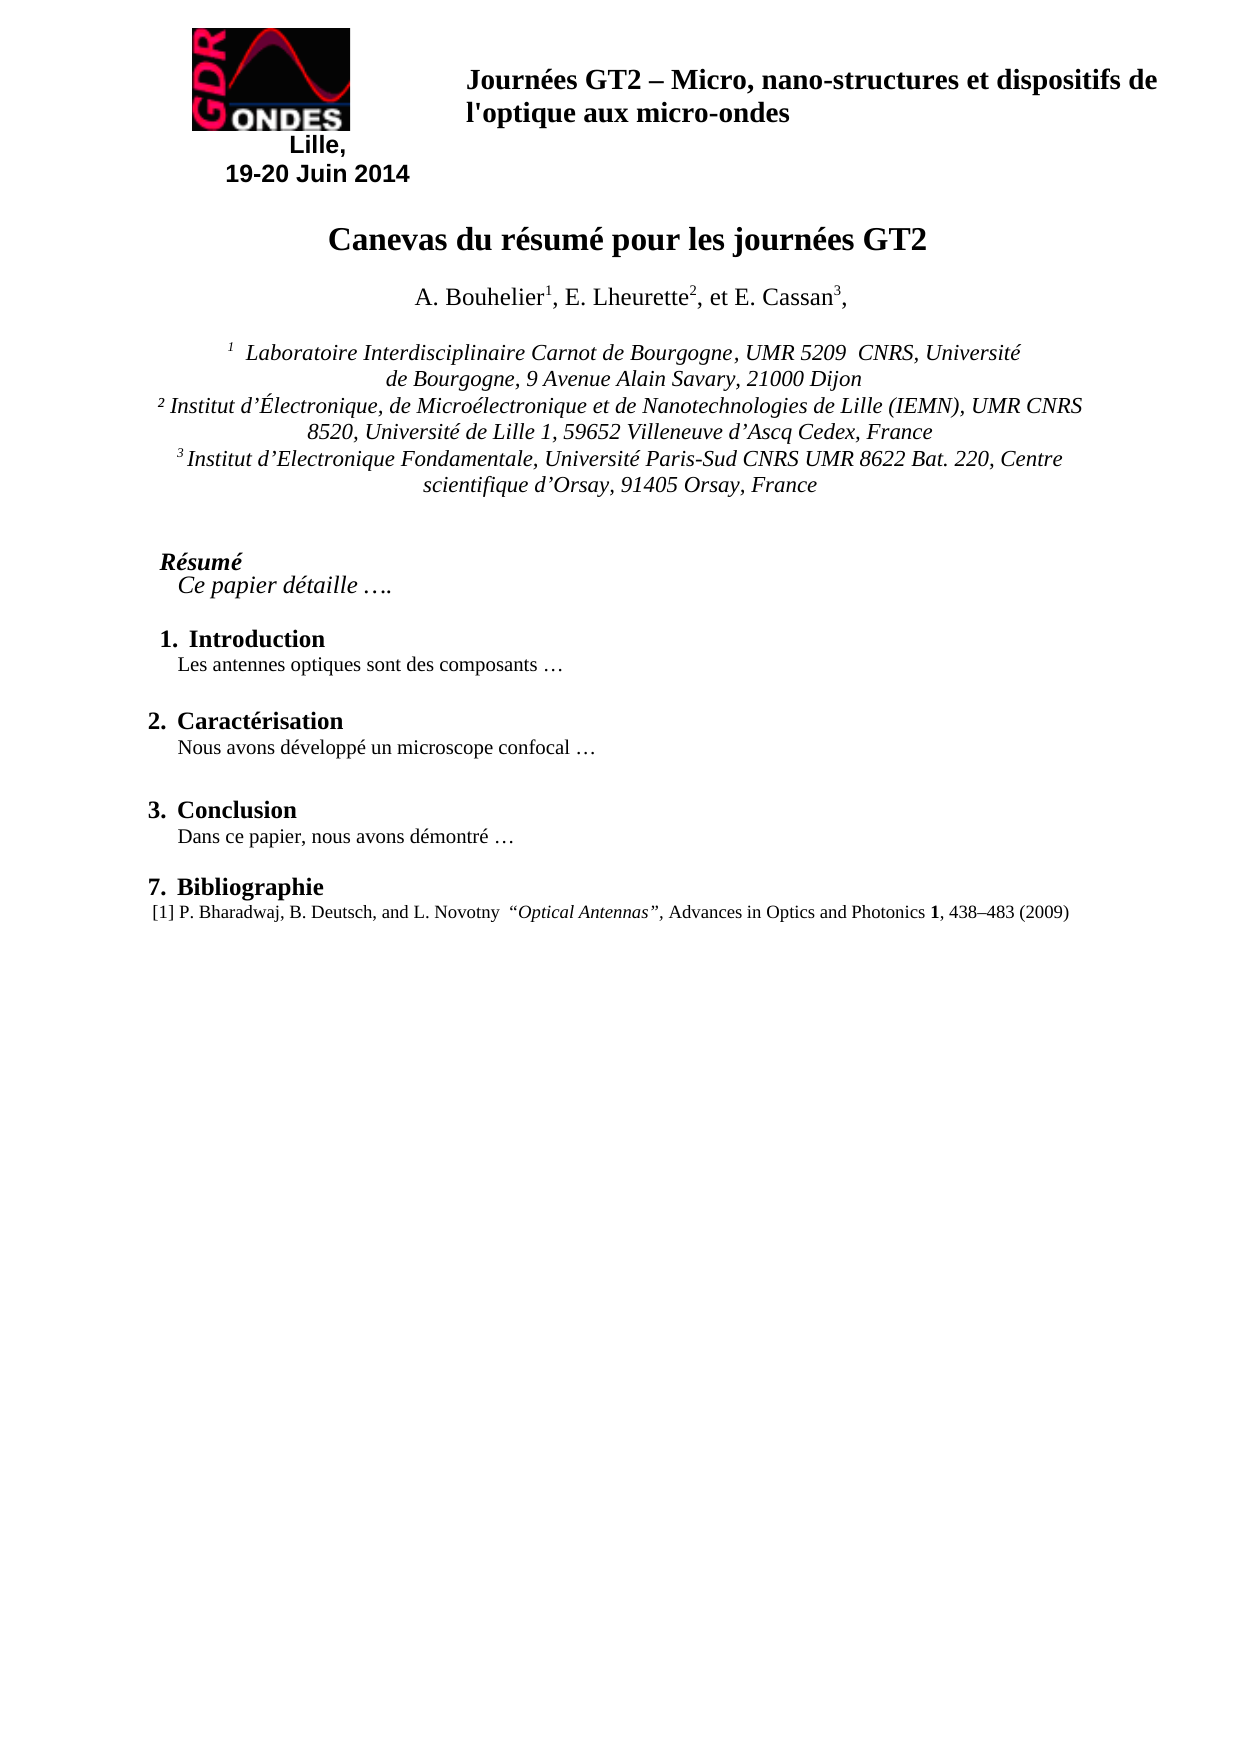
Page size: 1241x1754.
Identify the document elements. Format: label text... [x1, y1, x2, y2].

text ² Institut d’Électronique, de Microélectronique et de Nanotechnologies de Lille (IEMN), UMR CNRS 8520, Université de Lille 1, 59652 Villeneuve d’Ascq Cedex, France [148, 392, 1093, 444]
text Ce papier détaille …. [148, 575, 1099, 598]
text 3. Conclusion [148, 795, 756, 824]
text Nous avons développé un microscope confocal … [148, 734, 1087, 759]
text Canevas du résumé pour les journées GT2 [148, 174, 1107, 257]
text 1 Laboratoire Interdisciplinaire Carnot de Bourgogne, UMR 5209 CNRS, Université de Bourgogne, 9 Avenue Alain Savary, 21000 Dijon [218, 339, 1029, 392]
text A. Bouhelier1, E. Lheurette2, et E. Cassan3, [207, 282, 1055, 310]
text 3 Institut d’Electronique Fondamentale, Université Paris-Sud CNRS UMR 8622 Bat. 220, Centre scientifique d’Orsay, 91405 Orsay, France [148, 444, 1093, 497]
table_header Lille, 19-20 Juin 2014 [181, 28, 454, 219]
text 2. Caractérisation [148, 706, 1088, 734]
text Les antennes optiques sont des composants … [148, 652, 1093, 676]
text 1. Introduction [159, 624, 784, 652]
text 7. Bibliographie [148, 872, 783, 901]
text [1] P. Bharadwaj, B. Deutsch, and L. Novotny “Optical Antennas”, Advances in Optics and Photonics 1, 438–483 (2009) [148, 901, 1093, 922]
picture [192, 28, 351, 131]
table_header Journées GT2 – Micro, nano-structures et dispositifs de l'optique aux micro-ondes [455, 28, 1183, 219]
text Résumé [159, 553, 704, 575]
text Dans ce papier, nous avons démontré … [148, 824, 1087, 848]
